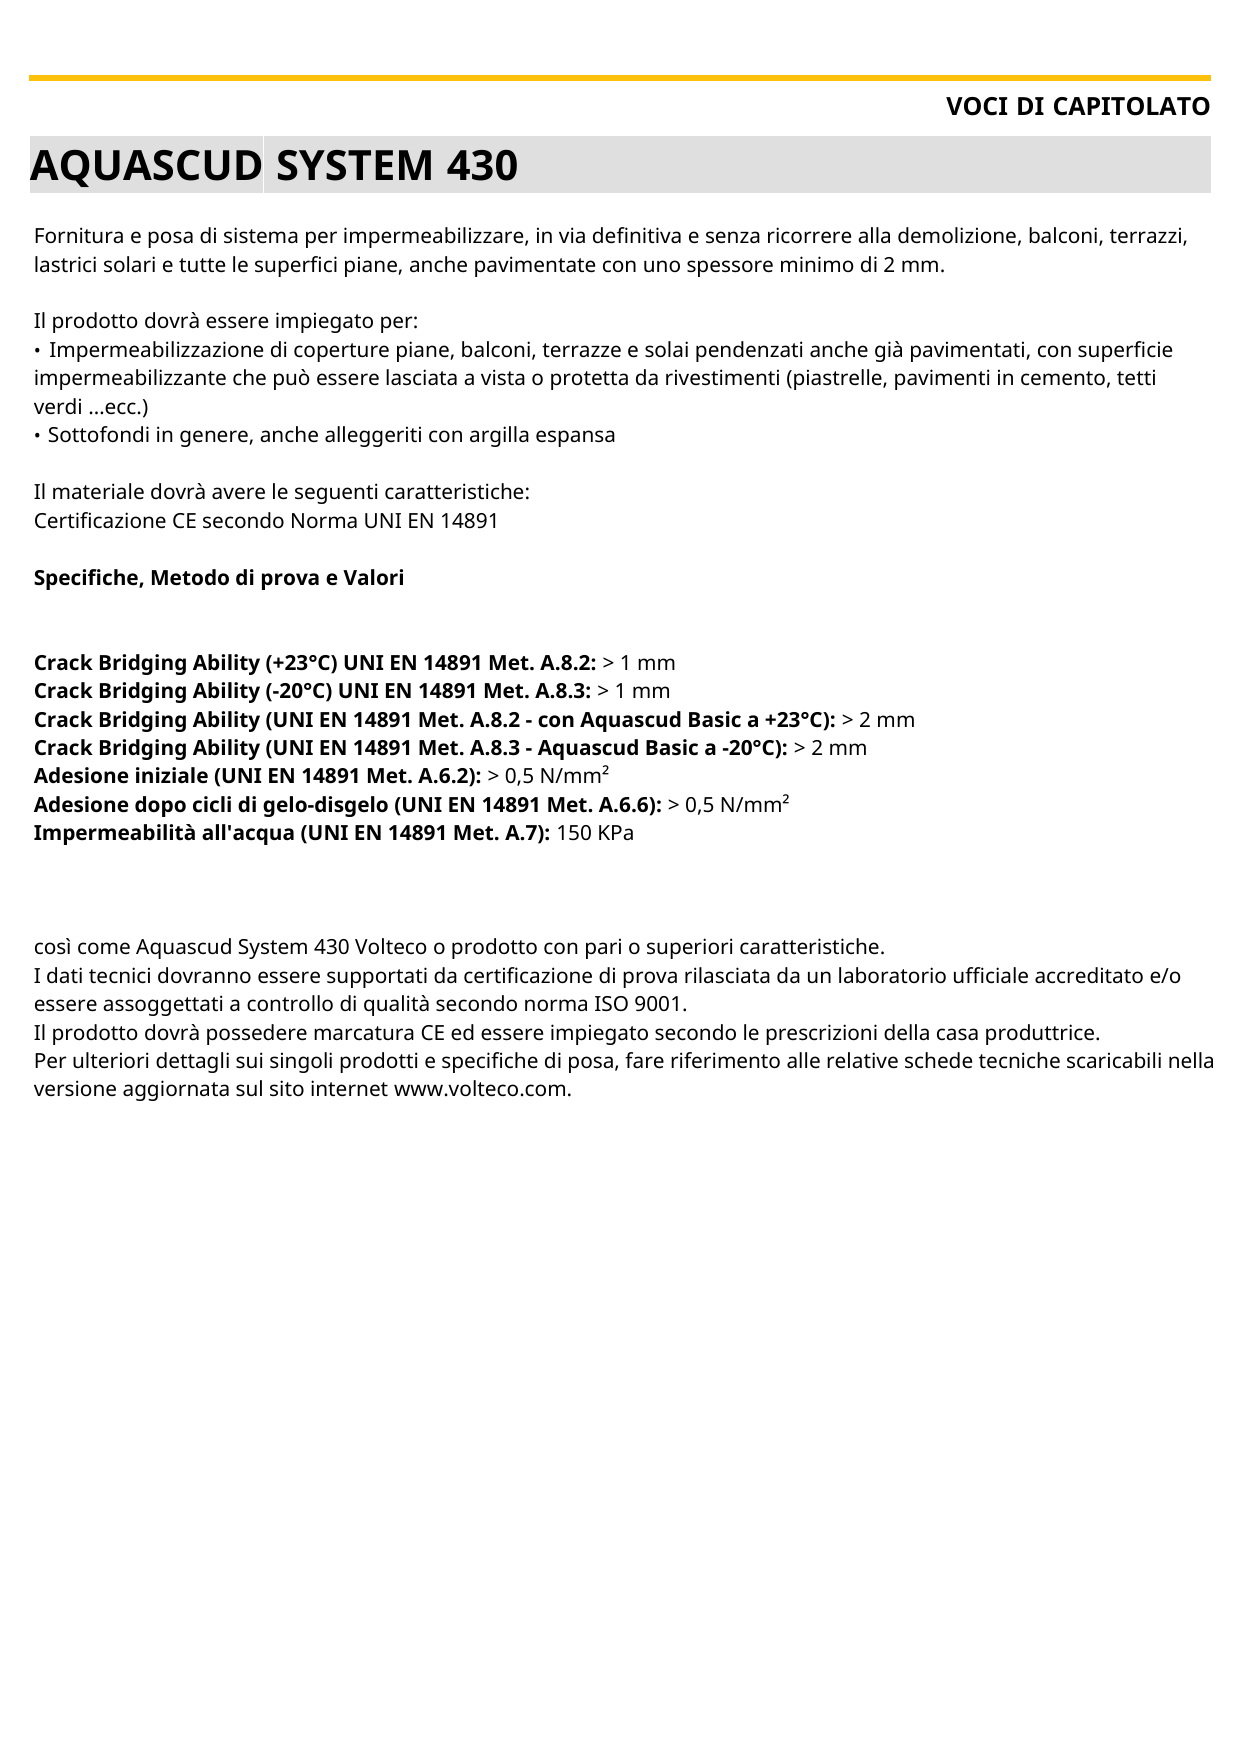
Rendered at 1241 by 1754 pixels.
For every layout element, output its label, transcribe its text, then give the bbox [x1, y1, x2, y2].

text così come Aquascud System 430 Volteco o prodotto con pari o superiori caratteristiche. [33, 932, 1221, 961]
list Sottofondi in genere, anche alleggeriti con argilla espansa [33, 420, 1221, 449]
text Il prodotto dovrà essere impiegato per: [33, 307, 1221, 335]
text Crack Bridging Ability (UNI EN 14891 Met. A.8.2 - con Aquascud Basic a +23°C): > 2 mm [33, 705, 1221, 733]
text Impermeabilità all'acqua (UNI EN 14891 Met. A.7): 150 KPa [33, 818, 1221, 847]
text Crack Bridging Ability (-20°C) UNI EN 14891 Met. A.8.3: > 1 mm [33, 676, 1221, 705]
list Impermeabilizzazione di coperture piane, balconi, terrazze e solai pendenzati anche già pavimentati, con superficie impermeabilizzante che può essere lasciata a vista o protetta da rivestimenti (piastrelle, pavimenti in cemento, tetti verdi …ecc.) [33, 335, 1199, 420]
text I dati tecnici dovranno essere supportati da certificazione di prova rilasciata da un laboratorio ufficiale accreditato e/o essere assoggettati a controllo di qualità secondo norma ISO 9001. [33, 961, 1221, 1018]
text Crack Bridging Ability (+23°C) UNI EN 14891 Met. A.8.2: > 1 mm [33, 648, 1221, 676]
text VOCI DI CAPITOLATO [19, 43, 1211, 123]
text Certificazione CE secondo Norma UNI EN 14891 [33, 506, 1221, 534]
text Crack Bridging Ability (UNI EN 14891 Met. A.8.3 - Aquascud Basic a -20°C): > 2 mm [33, 733, 1221, 762]
text Fornitura e posa di sistema per impermeabilizzare, in via definitiva e senza ricorrere alla demolizione, balconi, terrazzi, lastrici solari e tutte le superfici piane, anche pavimentate con uno spessore minimo di 2 mm. [33, 221, 1221, 278]
text Il prodotto dovrà possedere marcatura CE ed essere impiegato secondo le prescrizioni della casa produttrice. [33, 1018, 1221, 1046]
text Il materiale dovrà avere le seguenti caratteristiche: [33, 477, 1221, 506]
text Adesione iniziale (UNI EN 14891 Met. A.6.2): > 0,5 N/mm² [33, 762, 1221, 790]
text Per ulteriori dettagli sui singoli prodotti e specifiche di posa, fare riferimento alle relative schede tecniche scaricabili nella versione aggiornata sul sito internet www.volteco.com. [33, 1046, 1221, 1103]
text Specifiche, Metodo di prova e Valori [33, 563, 1221, 591]
text Adesione dopo cicli di gelo-disgelo (UNI EN 14891 Met. A.6.6): > 0,5 N/mm² [33, 790, 1221, 818]
